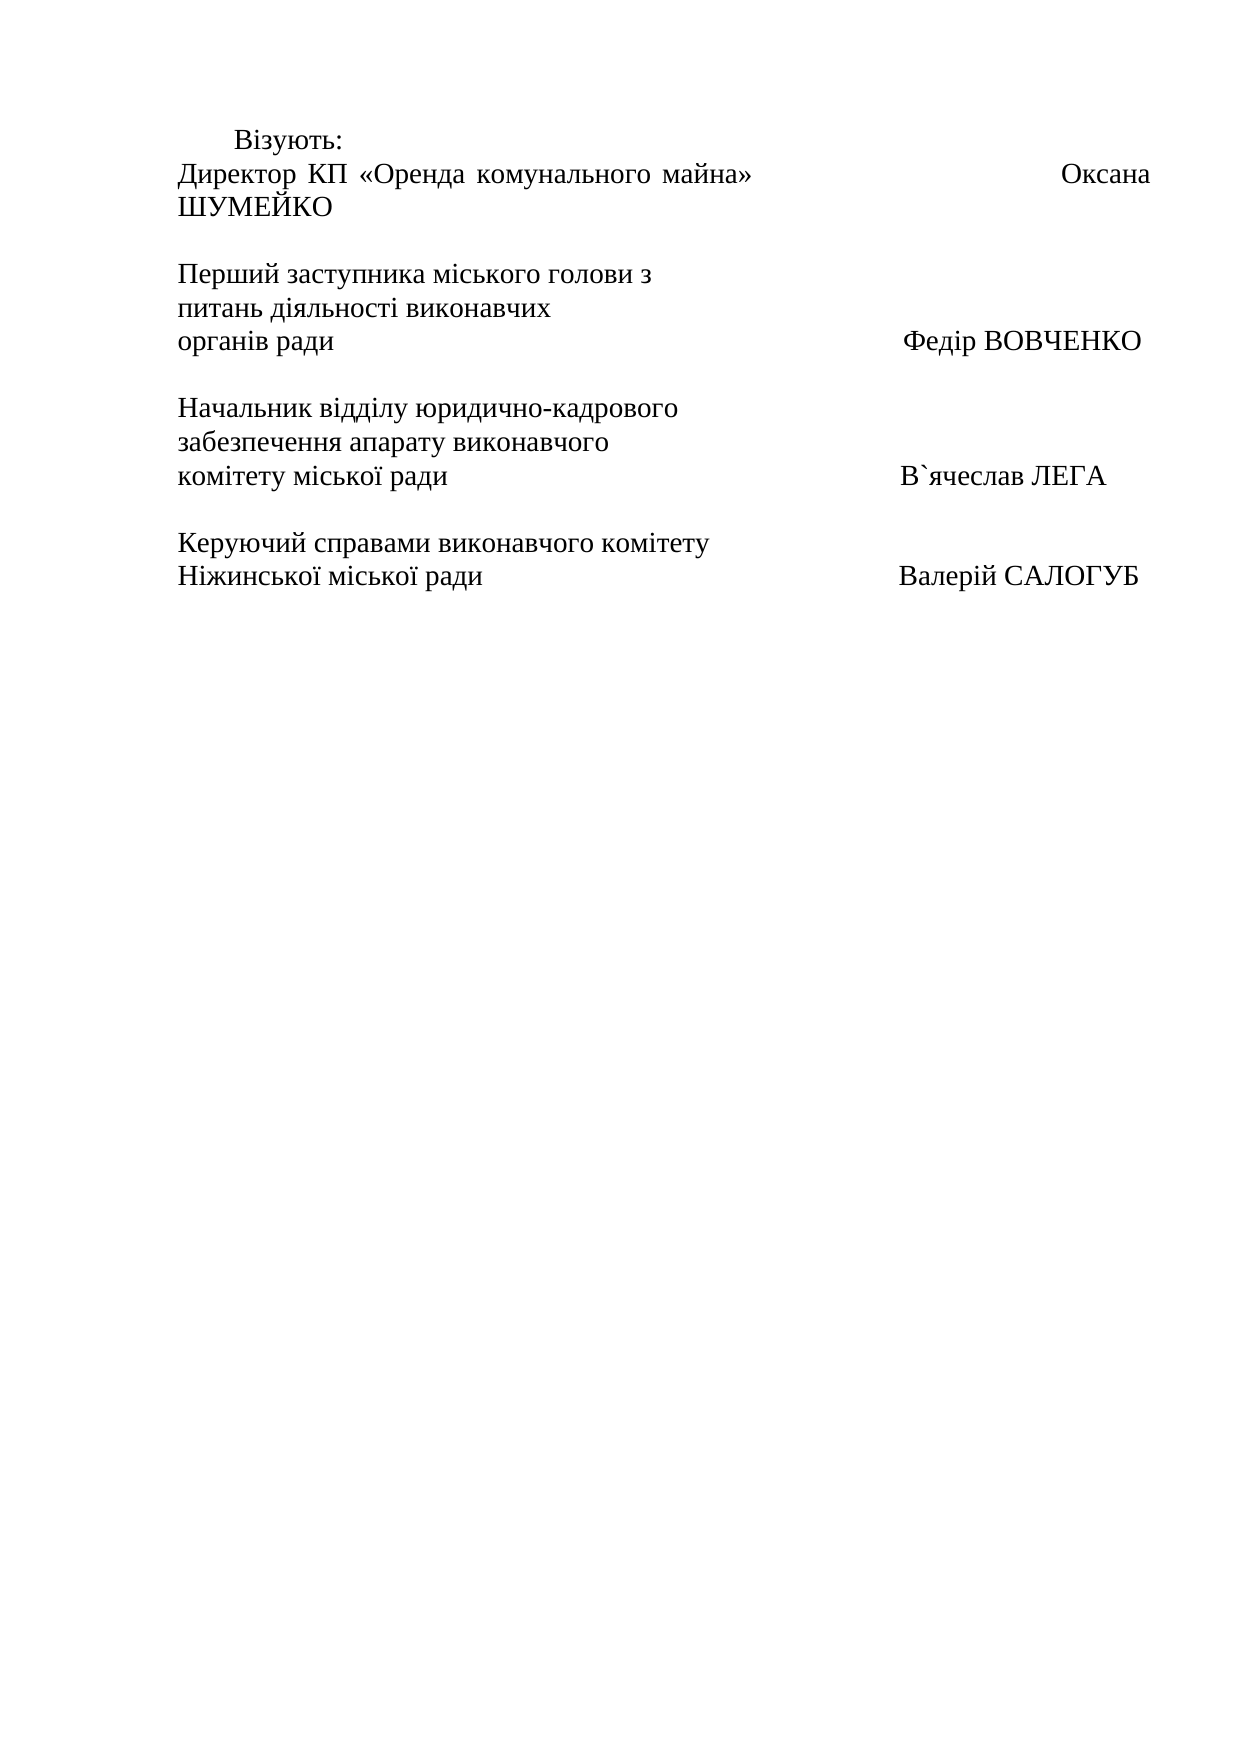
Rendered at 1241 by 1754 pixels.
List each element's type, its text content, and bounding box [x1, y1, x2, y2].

text комітету міської ради В`ячеслав ЛЕГА [177, 458, 1152, 491]
text забезпечення апарату виконавчого [177, 424, 1152, 458]
text Перший заступника міського голови з [177, 256, 1152, 290]
text Ніжинської міської ради Валерій САЛОГУБ [177, 558, 1152, 592]
text Начальник відділу юридично-кадрового [177, 391, 1152, 424]
text Директор КП «Оренда комунального майна» Оксана ШУМЕЙКО [177, 156, 1152, 223]
text Керуючий справами виконавчого комітету [177, 525, 1152, 558]
text органів ради Федір ВОВЧЕНКО [177, 323, 1152, 357]
text питань діяльності виконавчих [177, 290, 1152, 323]
text Візують: [177, 122, 1152, 156]
